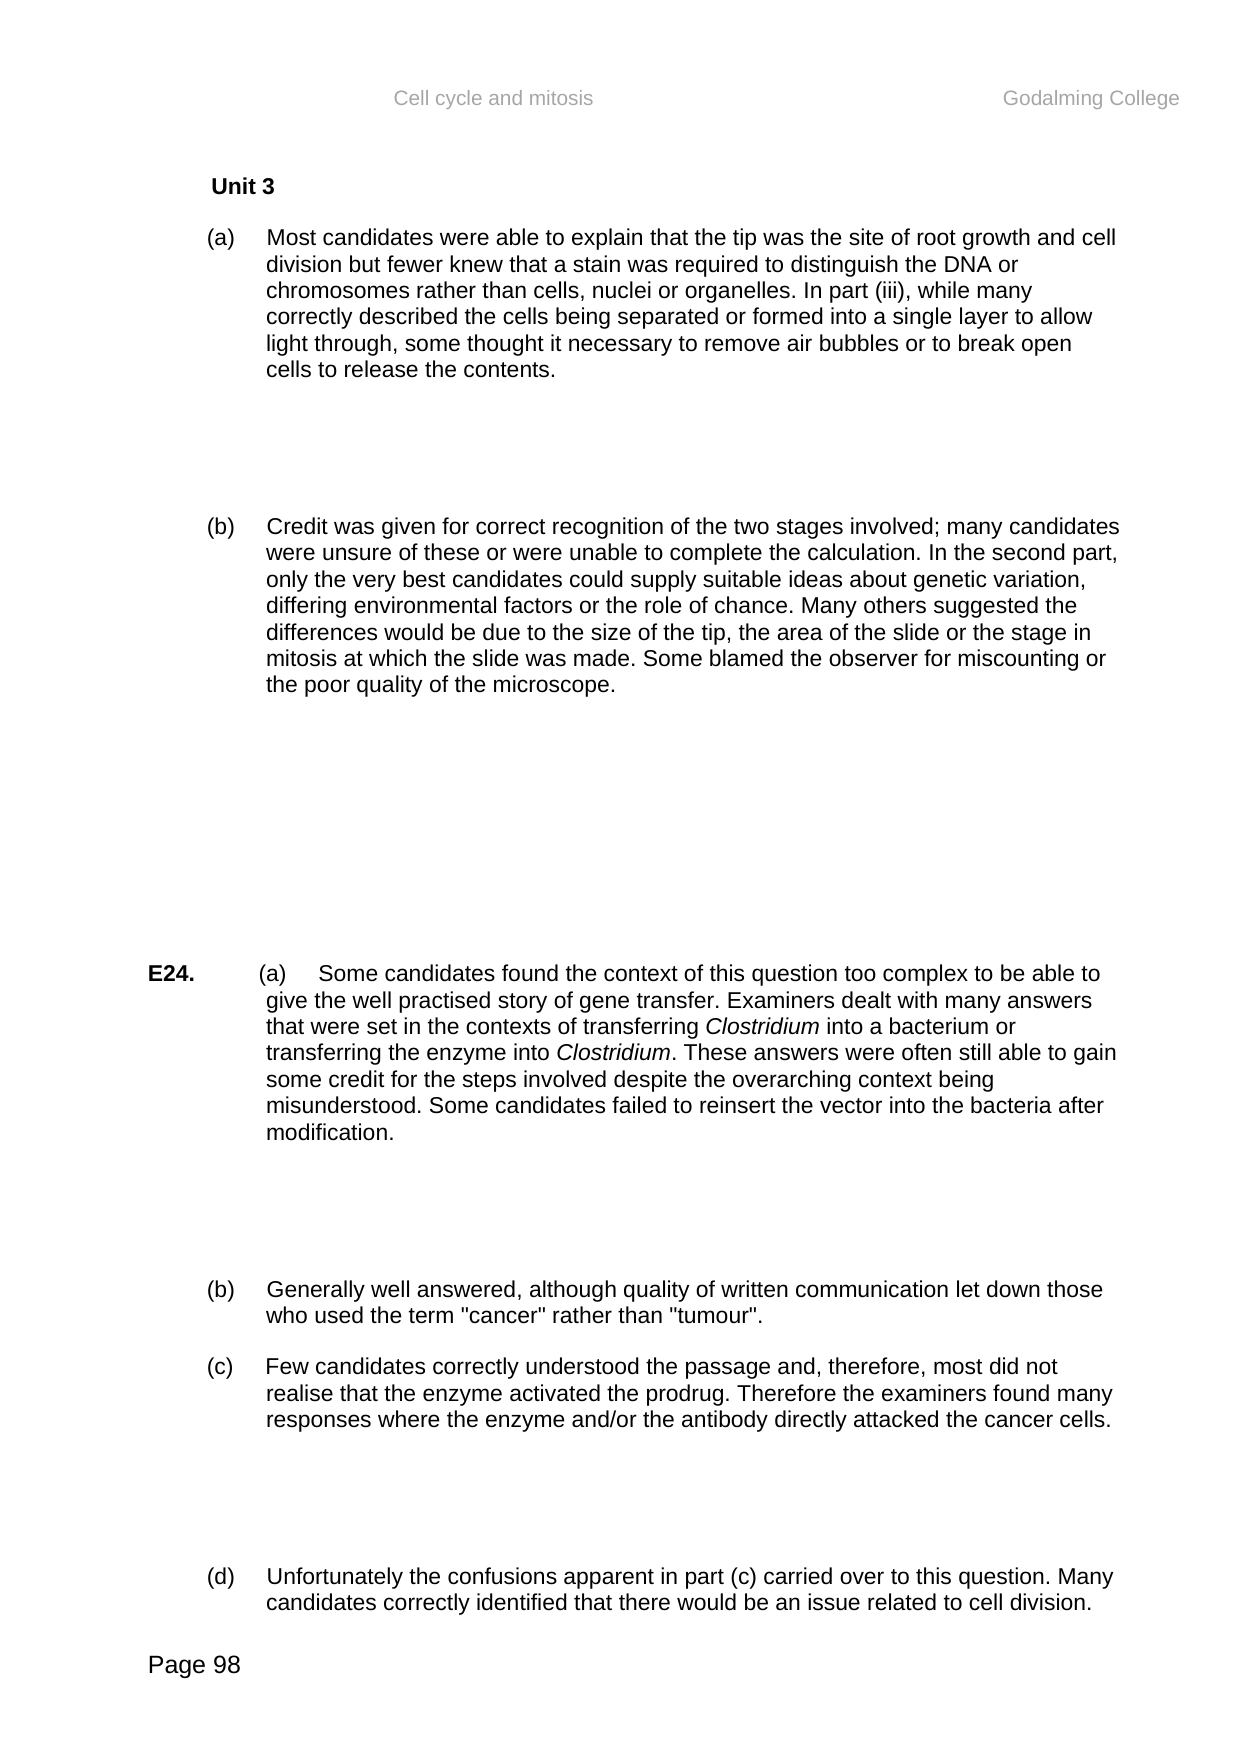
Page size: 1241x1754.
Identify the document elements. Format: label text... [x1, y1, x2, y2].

text (b) Generally well answered, although quality of written communication let down those who used the term "cancer" rather than "tumour". [207, 1276, 1122, 1328]
text (a) Most candidates were able to explain that the tip was the site of root growth and cell division but fewer knew that a stain was required to distinguish the DNA or chromosomes rather than cells, nuclei or organelles. In part (iii), while many correctly described the cells being separated or formed into a single layer to allow light through, some thought it necessary to remove air bubbles or to break open cells to release the contents. [207, 224, 1122, 382]
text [207, 1563, 1122, 1616]
text (c) Few candidates correctly understood the passage and, therefore, most did not realise that the enzyme activated the prodrug. Therefore the examiners found many responses where the enzyme and/or the antibody directly attacked the cancer cells. [207, 1353, 1122, 1432]
text E24. (a) Some candidates found the context of this question too complex to be able to give the well practised story of gene transfer. Examiners dealt with many answers that were set in the contexts of transferring Clostridium into a bacterium or transferring the enzyme into Clostridium. These answers were often still able to gain some credit for the steps involved despite the overarching context being misunderstood. Some candidates failed to reinsert the vector into the bacteria after modification. [148, 960, 1122, 1145]
text (b) Credit was given for correct recognition of the two stages involved; many candidates were unsure of these or were unable to complete the calculation. In the second part, only the very best candidates could supply suitable ideas about genetic variation, differing environmental factors or the role of chance. Many others suggested the differences would be due to the size of the tip, the area of the slide or the stage in mitosis at which the slide was made. Some blamed the observer for miscounting or the poor quality of the microscope. [207, 513, 1122, 697]
text Unit 3 [148, 173, 1122, 199]
